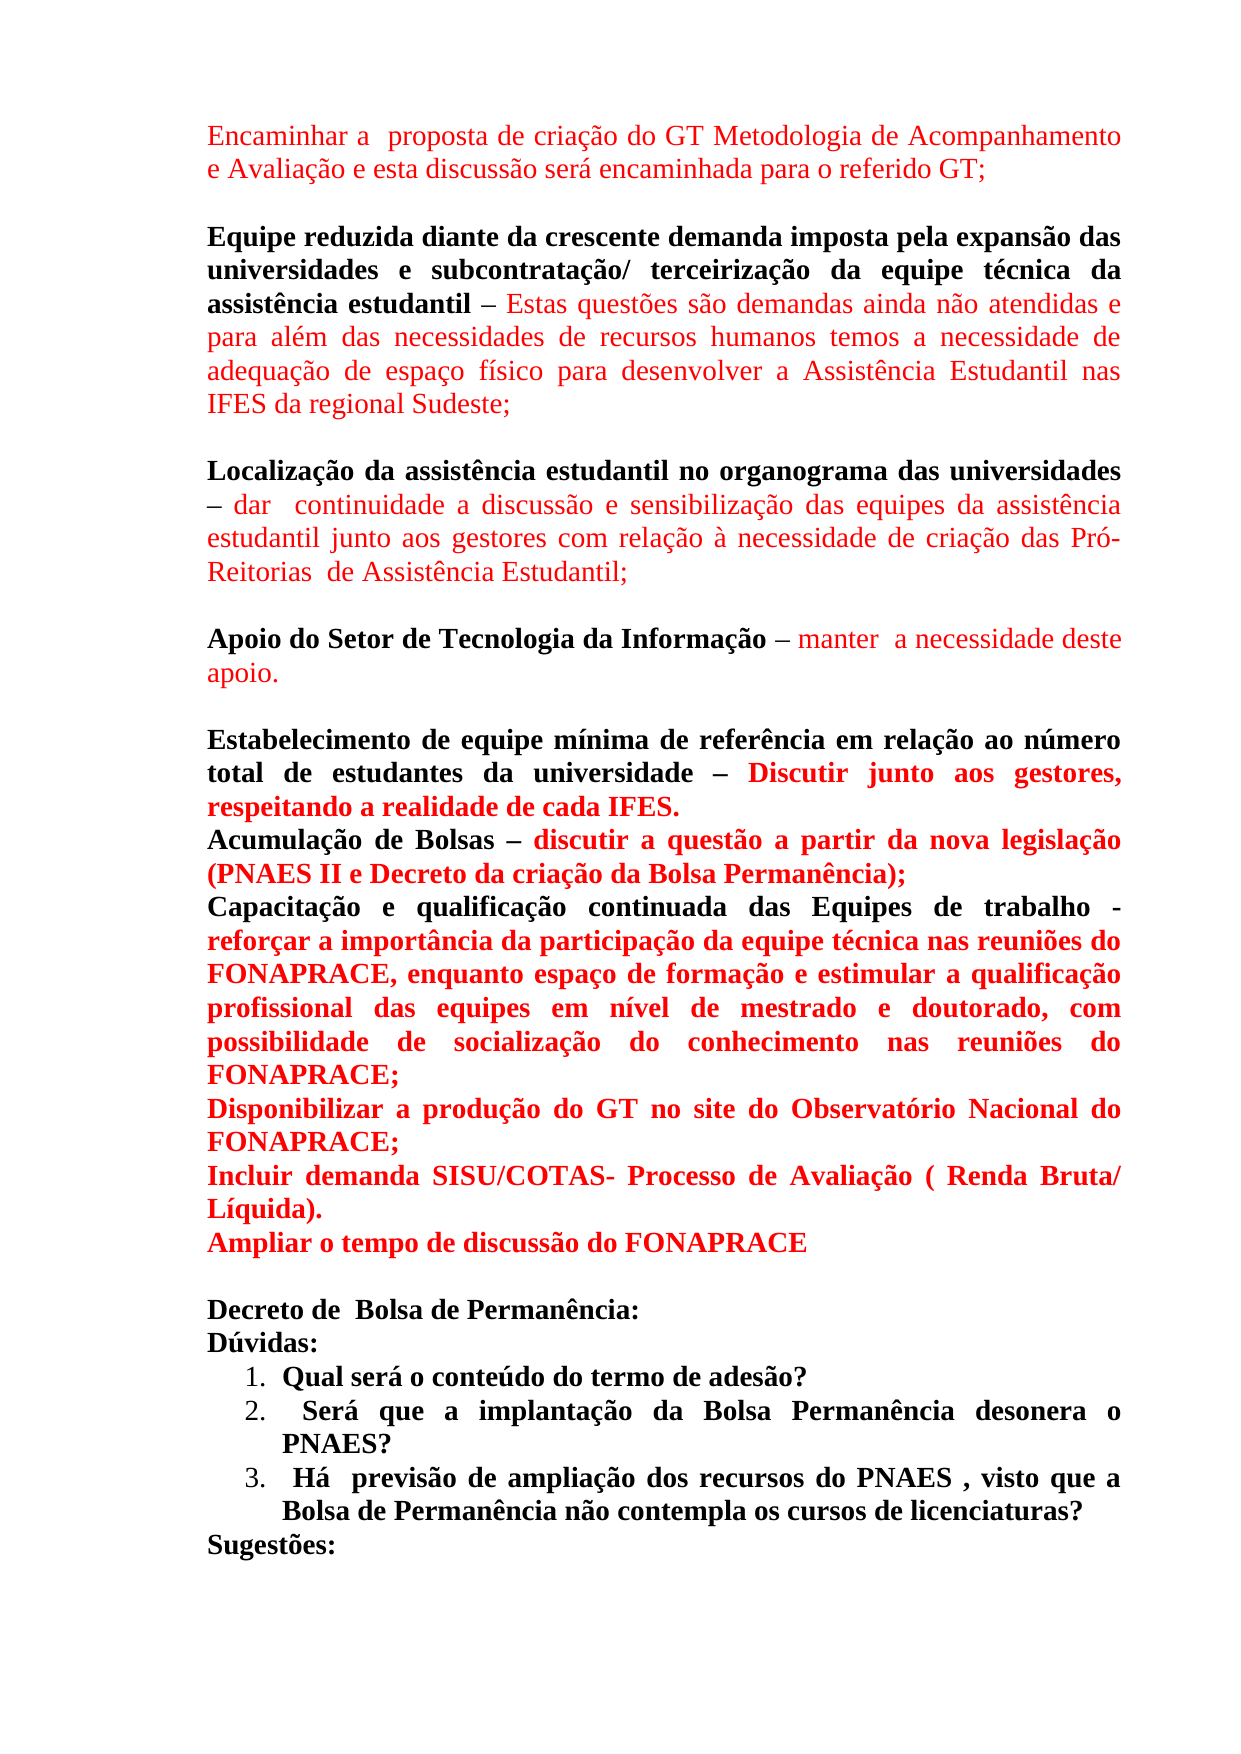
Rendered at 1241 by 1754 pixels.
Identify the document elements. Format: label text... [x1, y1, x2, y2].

list Há previsão de ampliação dos recursos do PNAES , visto que a Bolsa de Permanência não contempla os cursos de licenciaturas? [244, 1460, 1122, 1527]
text Acumulação de Bolsas – discutir a questão a partir da nova legislação (PNAES II e Decreto da criação da Bolsa Permanência); [207, 822, 1122, 889]
text Capacitação e qualificação continuada das Equipes de trabalho - reforçar a importância da participação da equipe técnica nas reuniões do FONAPRACE, enquanto espaço de formação e estimular a qualificação profissional das equipes em nível de mestrado e doutorado, com possibilidade de socialização do conhecimento nas reuniões do FONAPRACE; [207, 889, 1122, 1091]
text Estabelecimento de equipe mínima de referência em relação ao número total de estudantes da universidade – Discutir junto aos gestores, respeitando a realidade de cada IFES. [207, 722, 1122, 822]
text Incluir demanda SISU/COTAS- Processo de Avaliação ( Renda Bruta/ Líquida). [207, 1158, 1122, 1225]
text Disponibilizar a produção do GT no site do Observatório Nacional do FONAPRACE; [207, 1091, 1122, 1158]
list Será que a implantação da Bolsa Permanência desonera o PNAES? [244, 1393, 1122, 1460]
text Decreto de Bolsa de Permanência: [207, 1292, 1122, 1326]
text Apoio do Setor de Tecnologia da Informação – manter a necessidade deste apoio. [207, 621, 1122, 688]
text Ampliar o tempo de discussão do FONAPRACE [207, 1225, 1122, 1258]
list Qual será o conteúdo do termo de adesão? [244, 1359, 1122, 1393]
text Sugestões: [207, 1527, 1122, 1560]
text Equipe reduzida diante da crescente demanda imposta pela expansão das universidades e subcontratação/ terceirização da equipe técnica da assistência estudantil – Estas questões são demandas ainda não atendidas e para além das necessidades de recursos humanos temos a necessidade de adequação de espaço físico para desenvolver a Assistência Estudantil nas IFES da regional Sudeste; [207, 219, 1122, 420]
text Dúvidas: [207, 1326, 1122, 1359]
text Localização da assistência estudantil no organograma das universidades – dar continuidade a discussão e sensibilização das equipes da assistência estudantil junto aos gestores com relação à necessidade de criação das Pró-Reitorias de Assistência Estudantil; [207, 453, 1122, 588]
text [207, 118, 1122, 185]
